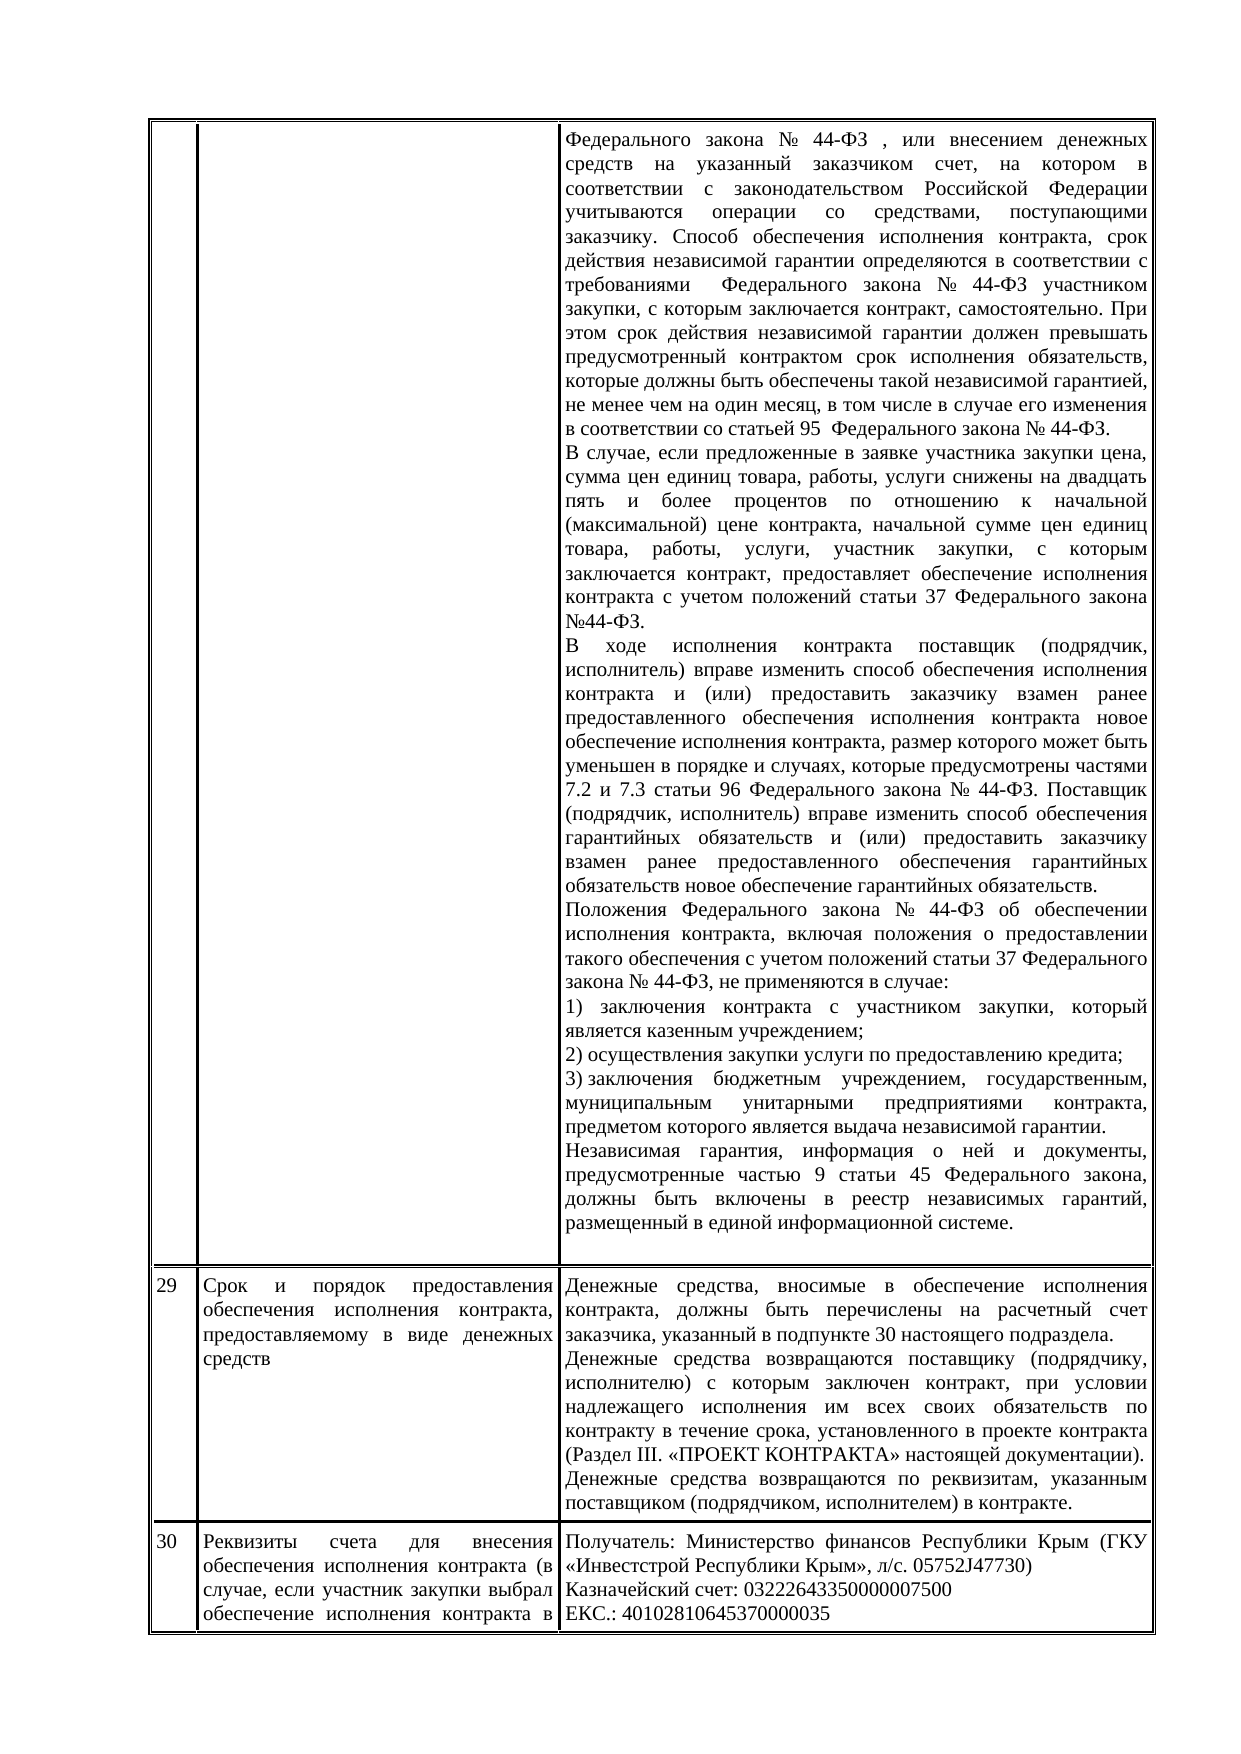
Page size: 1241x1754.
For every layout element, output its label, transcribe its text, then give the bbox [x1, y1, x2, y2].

table_cell Срок и порядок предоставления обеспечения исполнения контракта, предоставляемому в виде денежных средств [199, 1268, 558, 1520]
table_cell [197, 1523, 559, 1631]
table_cell 30 [152, 1520, 197, 1631]
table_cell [197, 120, 559, 1264]
table_cell 29 [152, 1264, 196, 1520]
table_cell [559, 122, 1152, 1264]
table_cell Денежные средства, вносимые в обеспечение исполнения контракта, должны быть перечислены на расчетный счет заказчика, указанный в подпункте 30 настоящего подраздела. Денежные средства возвращаются поставщику (подрядчику, исполнителю) с которым заключен контракт, при условии надлежащего исполнения им всех своих обязательств по контракту в течение срока, установленного в проекте контракта (Раздел III. «Проект контракта» настоящей документации). Денежные средства возвращаются по реквизитам, указанным поставщиком (подрядчиком, исполнителем) в контракте. [561, 1264, 1153, 1520]
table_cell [559, 1520, 1152, 1631]
